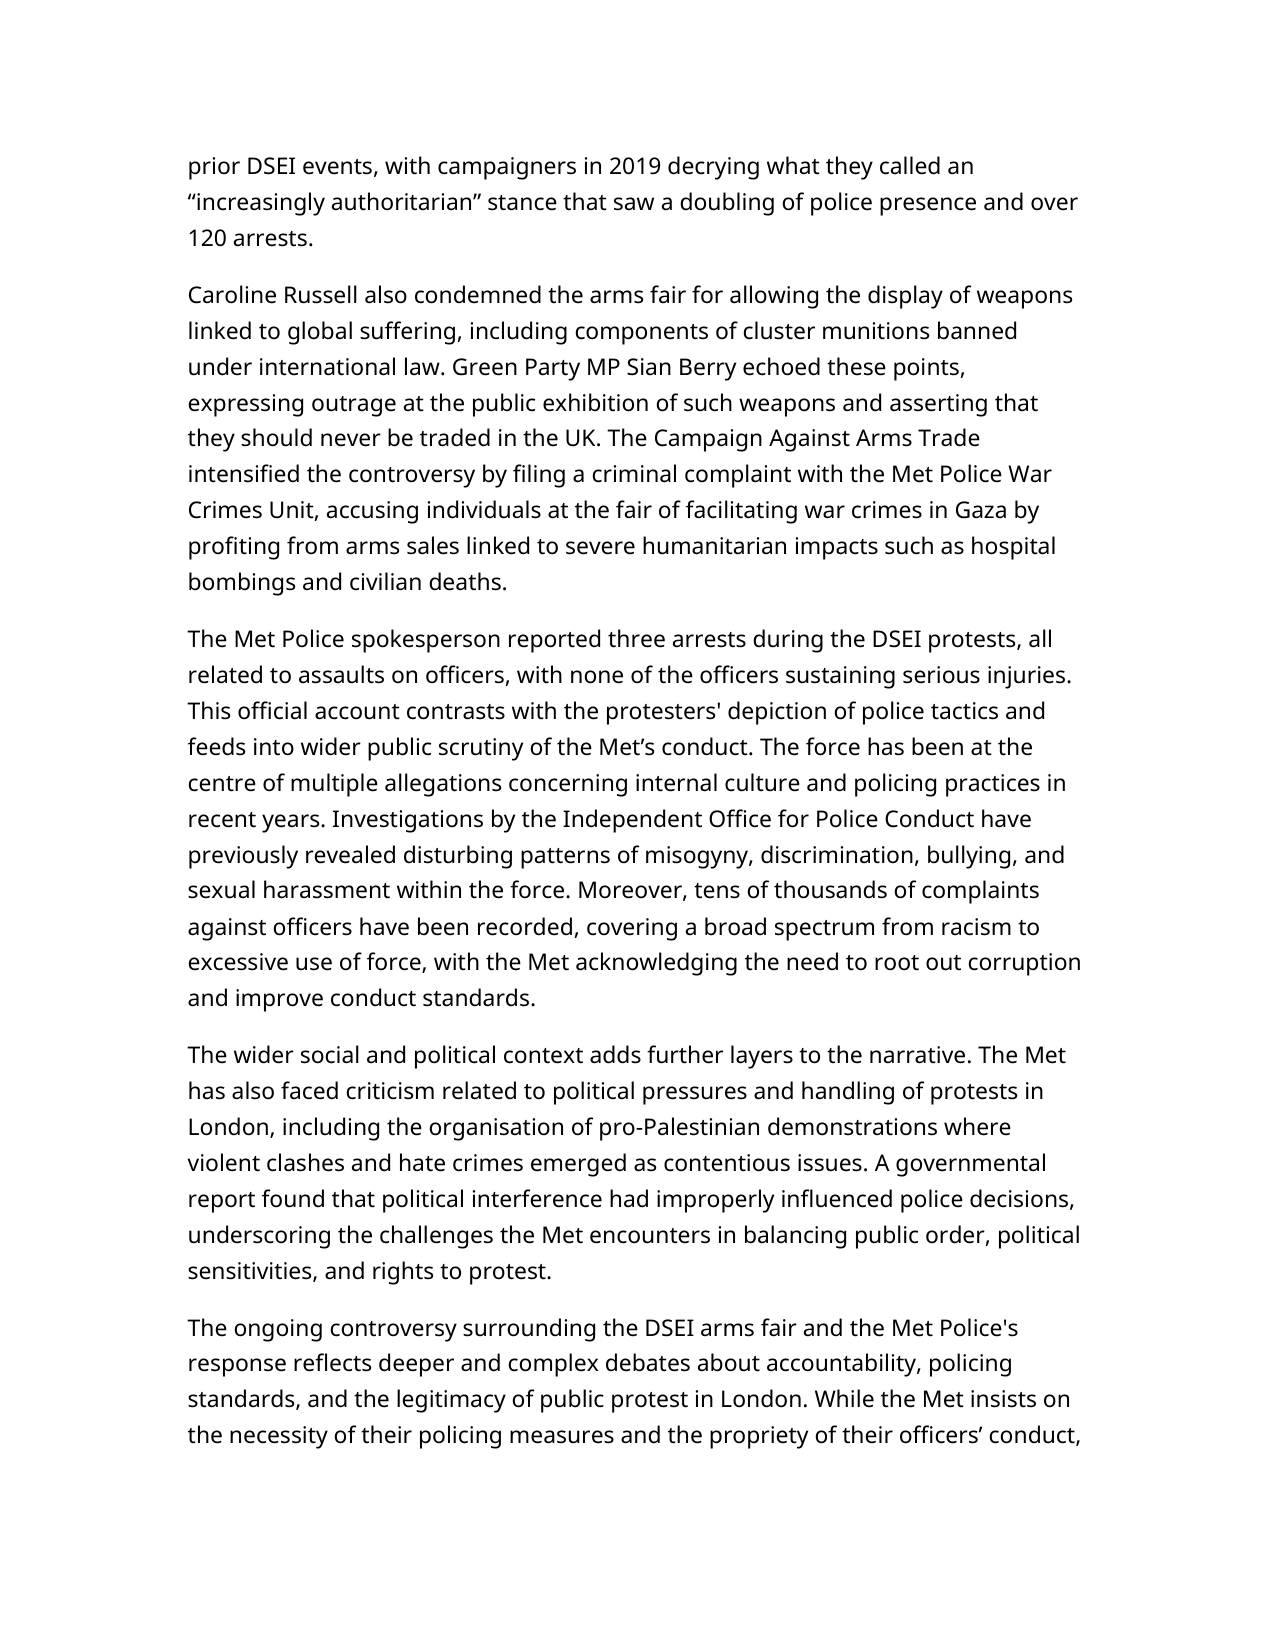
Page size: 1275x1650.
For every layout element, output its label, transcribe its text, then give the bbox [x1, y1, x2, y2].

text Caroline Russell also condemned the arms fair for allowing the display of weapons linked to global suffering, including components of cluster munitions banned under international law. Green Party MP Sian Berry echoed these points, expressing outrage at the public exhibition of such weapons and asserting that they should never be traded in the UK. The Campaign Against Arms Trade intensified the controversy by filing a criminal complaint with the Met Police War Crimes Unit, accusing individuals at the fair of facilitating war crimes in Gaza by profiting from arms sales linked to severe humanitarian impacts such as hospital bombings and civilian deaths. [187, 279, 1087, 597]
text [187, 1311, 1087, 1451]
text The Met Police spokesperson reported three arrests during the DSEI protests, all related to assaults on officers, with none of the officers sustaining serious injuries. This official account contrasts with the protesters' depiction of police tactics and feeds into wider public scrutiny of the Met’s conduct. The force has been at the centre of multiple allegations concerning internal culture and policing practices in recent years. Investigations by the Independent Office for Police Conduct have previously revealed disturbing patterns of misogyny, discrimination, bullying, and sexual harassment within the force. Moreover, tens of thousands of complaints against officers have been recorded, covering a broad spectrum from racism to excessive use of force, with the Met acknowledging the need to root out corruption and improve conduct standards. [187, 623, 1087, 1013]
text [187, 150, 1087, 253]
text The wider social and political context adds further layers to the narrative. The Met has also faced criticism related to political pressures and handling of protests in London, including the organisation of pro-Palestinian demonstrations where violent clashes and hate crimes emerged as contentious issues. A governmental report found that political interference had improperly influenced police decisions, underscoring the challenges the Met encounters in balancing public order, political sensitivities, and rights to protest. [187, 1039, 1087, 1286]
